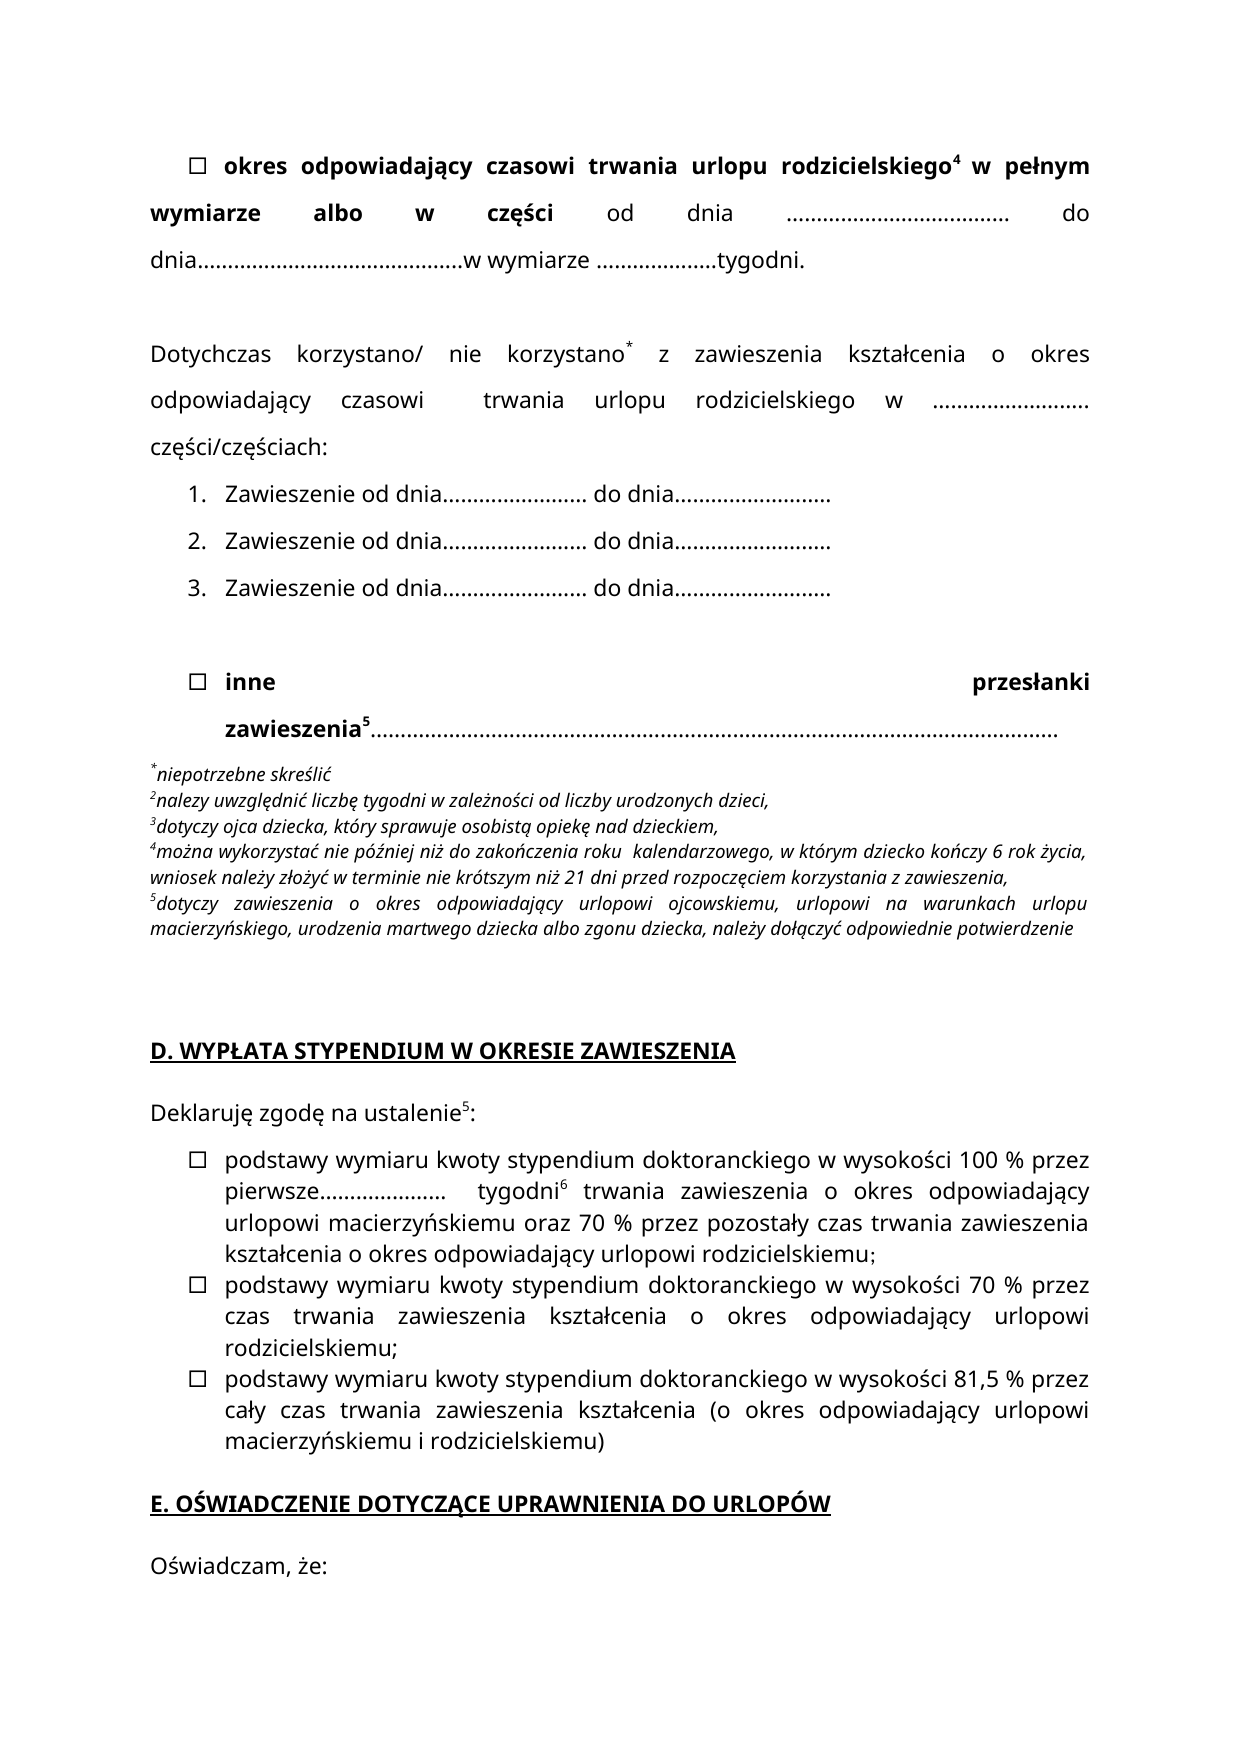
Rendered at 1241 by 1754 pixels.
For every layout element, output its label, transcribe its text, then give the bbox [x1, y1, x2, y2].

list podstawy wymiaru kwoty stypendium doktoranckiego w wysokości 70 % przez czas trwania zawieszenia kształcenia o okres odpowiadający urlopowi rodzicielskiemu; [187, 1269, 1090, 1363]
list Zawieszenie od dnia…………………… do dnia…………………….. [187, 478, 1090, 509]
text E. OŚWIADCZENIE DOTYCZĄCE UPRAWNIENIA DO URLOPÓW [150, 1488, 1090, 1519]
list podstawy wymiaru kwoty stypendium doktoranckiego w wysokości 81,5 % przez cały czas trwania zawieszenia kształcenia (o okres odpowiadający urlopowi macierzyńskiemu i rodzicielskiemu) [187, 1363, 1090, 1457]
list podstawy wymiaru kwoty stypendium doktoranckiego w wysokości 100 % przez pierwsze………………… tygodni6 trwania zawieszenia o okres odpowiadający urlopowi macierzyńskiemu oraz 70 % przez pozostały czas trwania zawieszenia kształcenia o okres odpowiadający urlopowi rodzicielskiemu; [187, 1144, 1090, 1269]
text 2nalezy uwzględnić liczbę tygodni w zależności od liczby urodzonych dzieci, [150, 788, 1090, 813]
text Dotychczas korzystano/ nie korzystano* z zawieszenia kształcenia o okres odpowiadający czasowi trwania urlopu rodzicielskiego w …………………….. części/częściach: [150, 337, 1090, 462]
text *niepotrzebne skreślić [150, 759, 1090, 788]
text 5dotyczy zawieszenia o okres odpowiadający urlopowi ojcowskiemu, urlopowi na warunkach urlopu macierzyńskiego, urodzenia martwego dziecka albo zgonu dziecka, należy dołączyć odpowiednie potwierdzenie [150, 890, 1090, 941]
text 4można wykorzystać nie później niż do zakończenia roku kalendarzowego, w którym dziecko kończy 6 rok życia, wniosek należy złożyć w terminie nie krótszym niż 21 dni przed rozpoczęciem korzystania z zawieszenia, [150, 839, 1090, 890]
text 3dotyczy ojca dziecka, który sprawuje osobistą opiekę nad dzieckiem, [150, 813, 1090, 839]
list Zawieszenie od dnia…………………… do dnia…………………….. [187, 525, 1090, 556]
list inne przesłanki zawieszenia5…………………………………………………………………………………………………… [187, 666, 1090, 744]
text D. WYPŁATA STYPENDIUM W OKRESIE ZAWIESZENIA [150, 1035, 1090, 1066]
list okres odpowiadający czasowi trwania urlopu rodzicielskiego4 w pełnym wymiarze albo w części od dnia ……………………….……… do dnia……………………………………..w wymiarze ………………..tygodni. [150, 150, 1090, 275]
text Deklaruję zgodę na ustalenie5: [150, 1097, 1090, 1128]
text Oświadczam, że: [150, 1550, 1090, 1582]
list Zawieszenie od dnia…………………… do dnia…………………….. [187, 572, 1090, 603]
